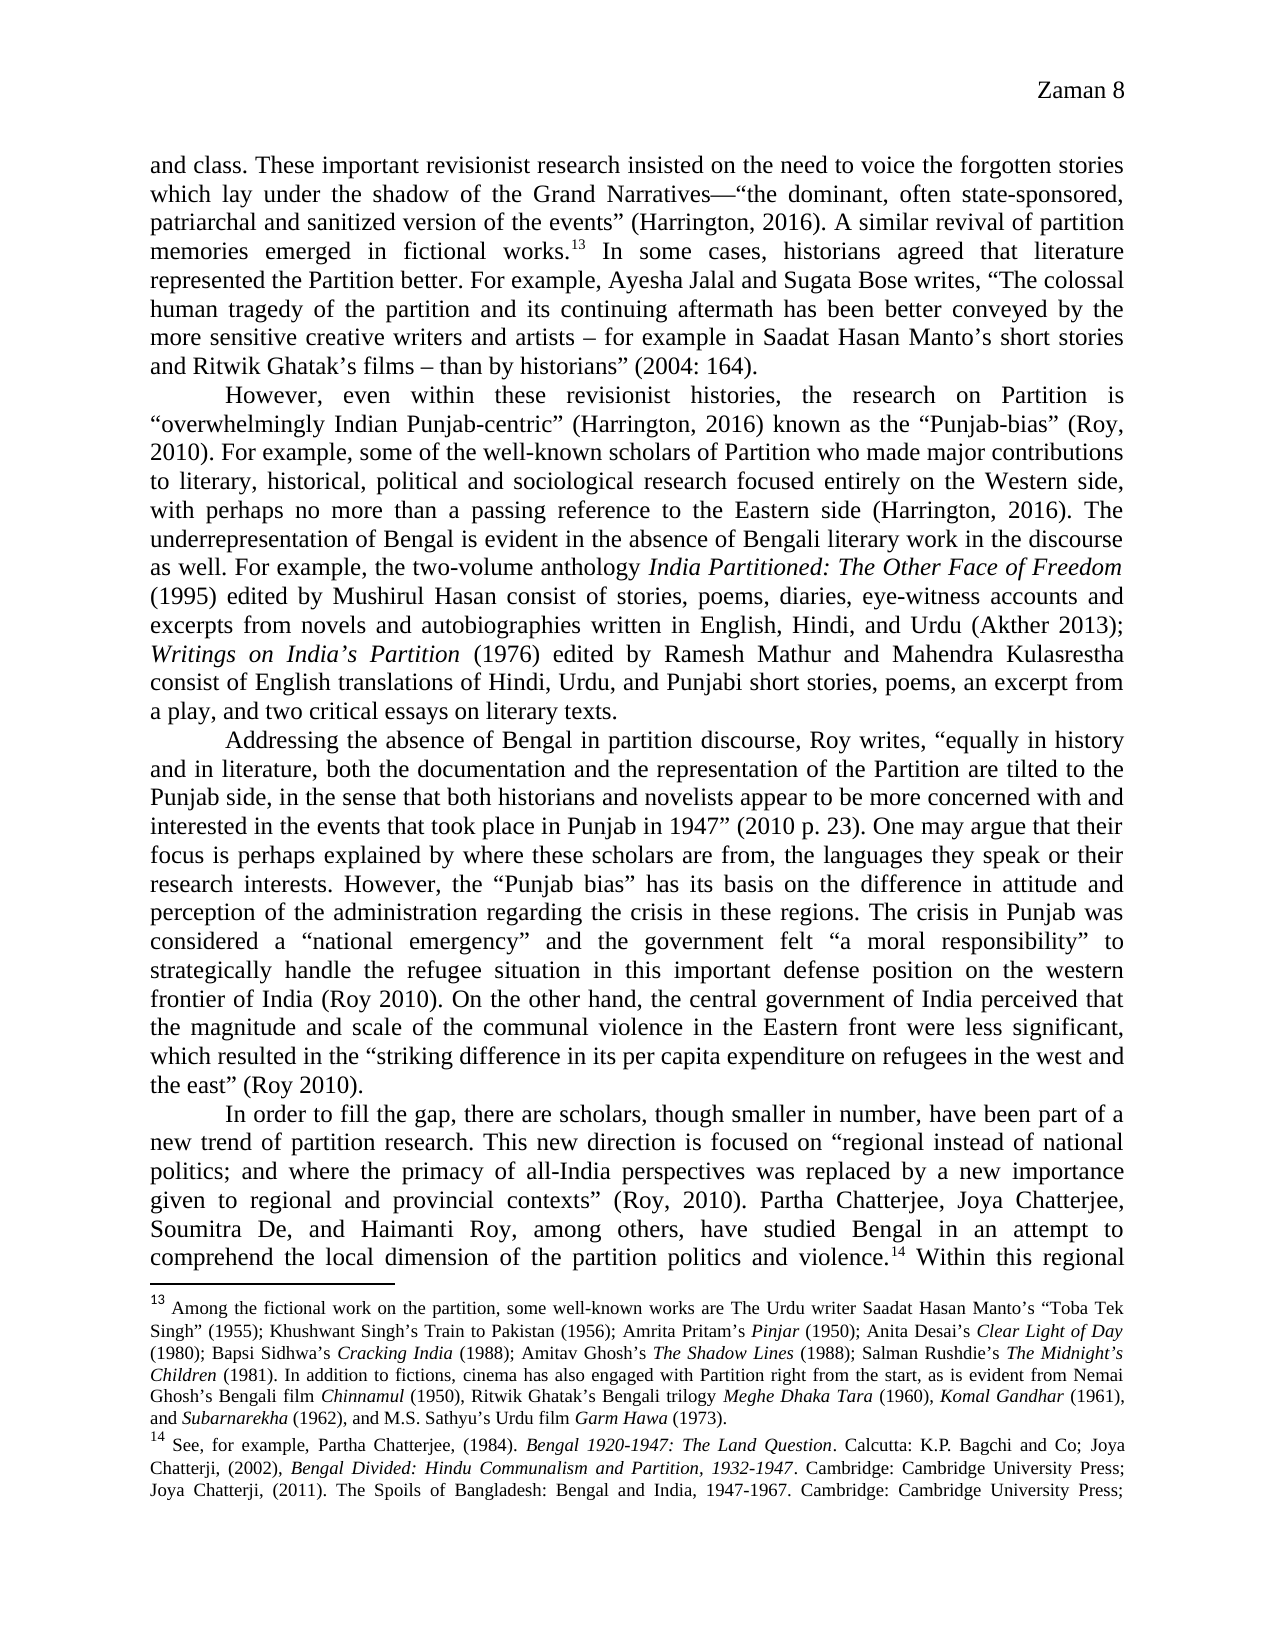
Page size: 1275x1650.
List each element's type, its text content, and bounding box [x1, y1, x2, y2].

text However, even within these revisionist histories, the research on Partition is “overwhelmingly Indian Punjab-centric” (Harrington, 2016) known as the “Punjab-bias” (Roy, 2010). For example, some of the well-known scholars of Partition who made major contributions to literary, historical, political and sociological research focused entirely on the Western side, with perhaps no more than a passing reference to the Eastern side (Harrington, 2016). The underrepresentation of Bengal is evident in the absence of Bengali literary work in the discourse as well. For example, the two-volume anthology India Partitioned: The Other Face of Freedom (1995) edited by Mushirul Hasan consist of stories, poems, diaries, eye-witness accounts and excerpts from novels and autobiographies written in English, Hindi, and Urdu (Akther 2013); Writings on India’s Partition (1976) edited by Ramesh Mathur and Mahendra Kulasrestha consist of English translations of Hindi, Urdu, and Punjabi short stories, poems, an excerpt from a play, and two critical essays on literary texts. [150, 380, 1125, 725]
text These studies compelled us to reconsider the “multi-casual dimensions” of the partition instead of the nationalist narratives of the partition focusing on “high politics” and the role of Ghandi, Nehru, and Jinnah (Saint, 2010). Moreover, anthropological accounts of the partition based on memories of survivors, especially but not only by women, by Urvashi Butalia (2000), Ritu Menon and Kamla Basin (1998), Veena Das (1995),and others have provided multiple windows through which to view the most appalling historical event in South Asian history. These studies have reinterpreted the partition history through the lenses of those who were “marginalized and silenced” in the nationalist narratives of the event. In doing so, they have shifted the focus from “great-man-of-history” to people’s history. They unfolded the complexities of the partition through multi-layered stories of the partition based on gender, caste, and class. These important revisionist research insisted on the need to voice the forgotten stories which lay under the shadow of the Grand Narratives—“the dominant, often state-sponsored, patriarchal and sanitized version of the events” (Harrington, 2016). A similar revival of partition memories emerged in fictional works. In some cases, historians agreed that literature represented the Partition better. For example, Ayesha Jalal and Sugata Bose writes, “The colossal human tragedy of the partition and its continuing aftermath has been better conveyed by the more sensitive creative writers and artists – for example in Saadat Hasan Manto’s short stories and Ritwik Ghatak’s films – than by historians” (2004: 164). [150, 150, 1125, 380]
text Addressing the absence of Bengal in partition discourse, Roy writes, “equally in history and in literature, both the documentation and the representation of the Partition are tilted to the Punjab side, in the sense that both historians and novelists appear to be more concerned with and interested in the events that took place in Punjab in 1947” (2010 p. 23). One may argue that their focus is perhaps explained by where these scholars are from, the languages they speak or their research interests. However, the “Punjab bias” has its basis on the difference in attitude and perception of the administration regarding the crisis in these regions. The crisis in Punjab was considered a “national emergency” and the government felt “a moral responsibility” to strategically handle the refugee situation in this important defense position on the western frontier of India (Roy 2010). On the other hand, the central government of India perceived that the magnitude and scale of the communal violence in the Eastern front were less significant, which resulted in the “striking difference in its per capita expenditure on refugees in the west and the east” (Roy 2010). [150, 725, 1125, 1099]
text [150, 1099, 1125, 1271]
